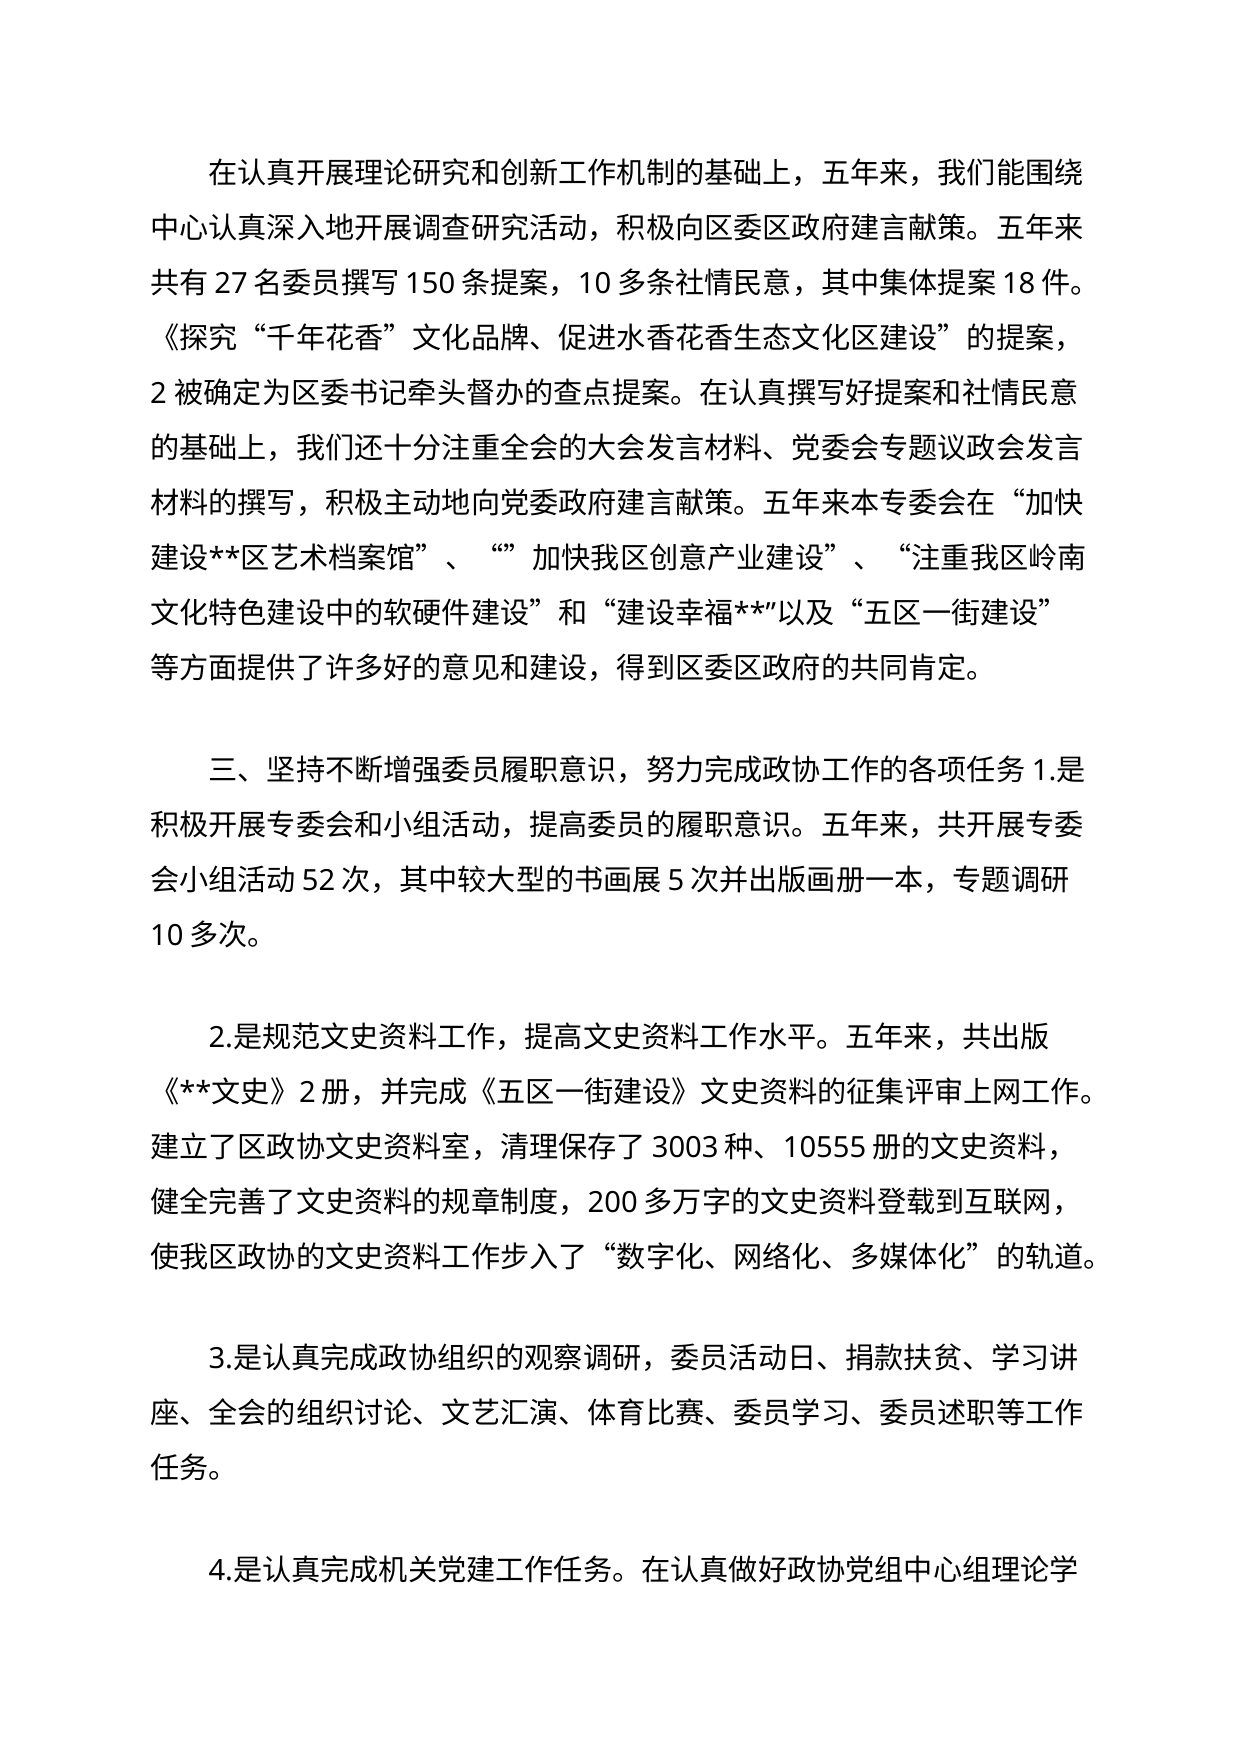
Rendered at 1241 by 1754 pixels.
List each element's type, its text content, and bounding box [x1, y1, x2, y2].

text 2.是规范文史资料工作，提高文史资料工作水平。五年来，共出版《**文史》2册，并完成《五区一街建设》文史资料的征集评审上网工作。建立了区政协文史资料室，清理保存了3003种、10555册的文史资料，健全完善了文史资料的规章制度，200多万字的文史资料登载到互联网，使我区政协的文史资料工作步入了“数字化、网络化、多媒体化”的轨道。 [150, 1013, 1090, 1275]
text 三、坚持不断增强委员履职意识，努力完成政协工作的各项任务 1.是积极开展专委会和小组活动，提高委员的履职意识。五年来，共开展专委会小组活动52次，其中较大型的书画展5次并出版画册一本，专题调研10多次。 [150, 746, 1090, 953]
text 在认真开展理论研究和创新工作机制的基础上，五年来，我们能围绕中心认真深入地开展调查研究活动，积极向区委区政府建言献策。五年来共有27名委员撰写150条提案，10多条社情民意，其中集体提案18件。《探究“千年花香”文化品牌、促进水香花香生态文化区建设”的提案， 2 被确定为区委书记牵头督办的查点提案。在认真撰写好提案和社情民意的基础上，我们还十分注重全会的大会发言材料、党委会专题议政会发言材料的撰写，积极主动地向党委政府建言献策。五年来本专委会在“加快建设**区艺术档案馆”、“”加快我区创意产业建设”、“注重我区岭南文化特色建设中的软硬件建设”和“建设幸福**”以及“五区一街建设”等方面提供了许多好的意见和建设，得到区委区政府的共同肯定。 [150, 150, 1090, 687]
text 3.是认真完成政协组织的观察调研，委员活动日、捐款扶贫、学习讲座、全会的组织讨论、文艺汇演、体育比赛、委员学习、委员述职等工作任务。 [150, 1335, 1090, 1487]
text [150, 1547, 1090, 1589]
